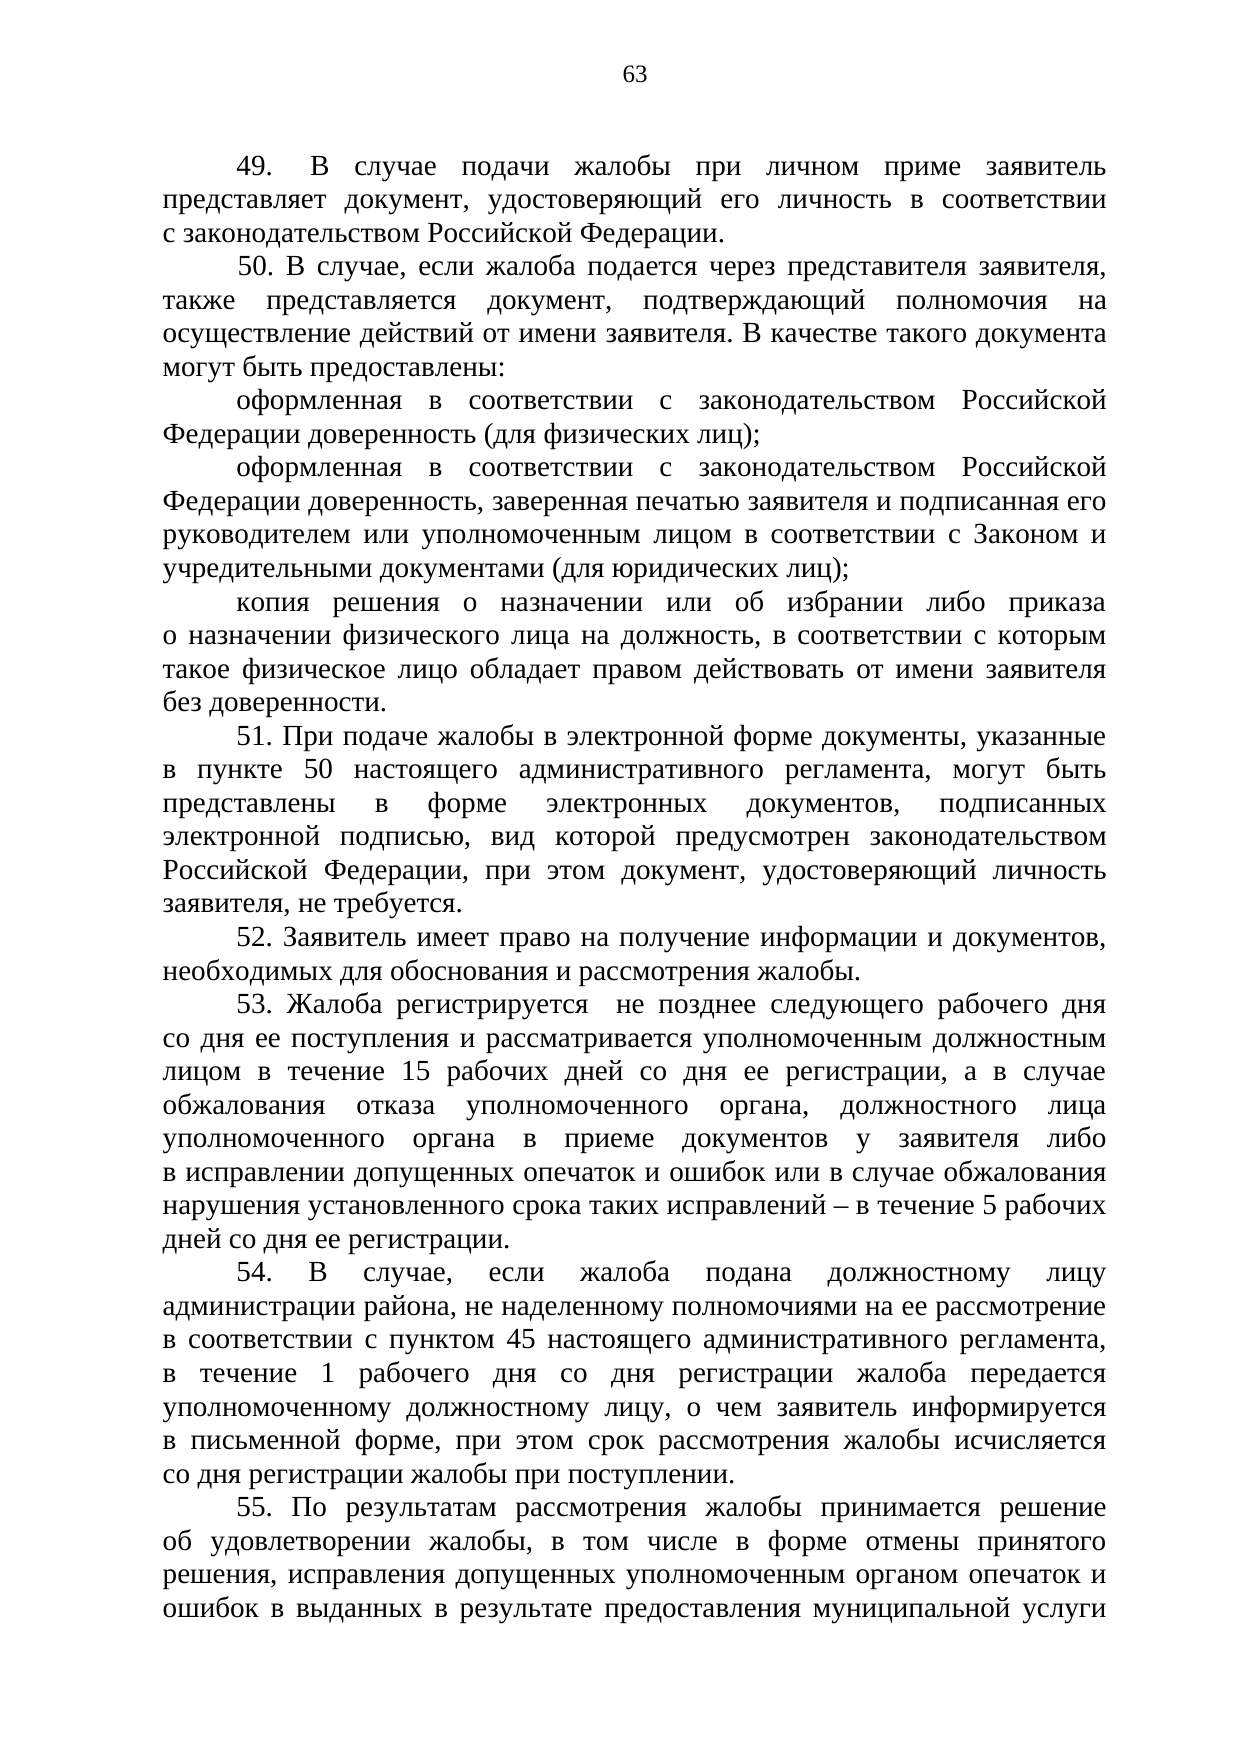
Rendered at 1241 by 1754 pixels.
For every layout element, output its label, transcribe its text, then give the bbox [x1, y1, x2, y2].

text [162, 1489, 1107, 1623]
text 54. В случае, если жалоба подана должностному лицу администрации района, не наделенному полномочиями на ее рассмотрение в соответствии с пунктом 45 настоящего административного регламента, в течение 1 рабочего дня со дня регистрации жалоба передается уполномоченному должностному лицу, о чем заявитель информируется в письменной форме, при этом срок рассмотрения жалобы исчисляется со дня регистрации жалобы при поступлении. [162, 1254, 1107, 1489]
text 52. Заявитель имеет право на получение информации и документов, необходимых для обоснования и рассмотрения жалобы. [162, 919, 1107, 986]
text 50. В случае, если жалоба подается через представителя заявителя, также представляется документ, подтверждающий полномочия на осуществление действий от имени заявителя. В качестве такого документа могут быть предоставлены: [162, 248, 1107, 382]
text 49. В случае подачи жалобы при личном приме заявитель представляет документ, удостоверяющий его личность в соответствии с законодательством Российской Федерации. [162, 148, 1107, 248]
text 51. При подаче жалобы в электронной форме документы, указанные в пункте 50 настоящего административного регламента, могут быть представлены в форме электронных документов, подписанных электронной подписью, вид которой предусмотрен законодательством Российской Федерации, при этом документ, удостоверяющий личность заявителя, не требуется. [162, 718, 1107, 919]
text оформленная в соответствии с законодательством Российской Федерации доверенность (для физических лиц); [162, 382, 1107, 449]
text 53. Жалоба регистрируется не позднее следующего рабочего дня со дня ее поступления и рассматривается уполномоченным должностным лицом в течение 15 рабочих дней со дня ее регистрации, а в случае обжалования отказа уполномоченного органа, должностного лица уполномоченного органа в приеме документов у заявителя либо в исправлении допущенных опечаток и ошибок или в случае обжалования нарушения установленного срока таких исправлений – в течение 5 рабочих дней со дня ее регистрации. [162, 986, 1107, 1254]
text оформленная в соответствии с законодательством Российской Федерации доверенность, заверенная печатью заявителя и подписанная его руководителем или уполномоченным лицом в соответствии с Законом и учредительными документами (для юридических лиц); [162, 449, 1107, 584]
text копия решения о назначении или об избрании либо приказа о назначении физического лица на должность, в соответствии с которым такое физическое лицо обладает правом действовать от имени заявителя без доверенности. [162, 584, 1107, 718]
